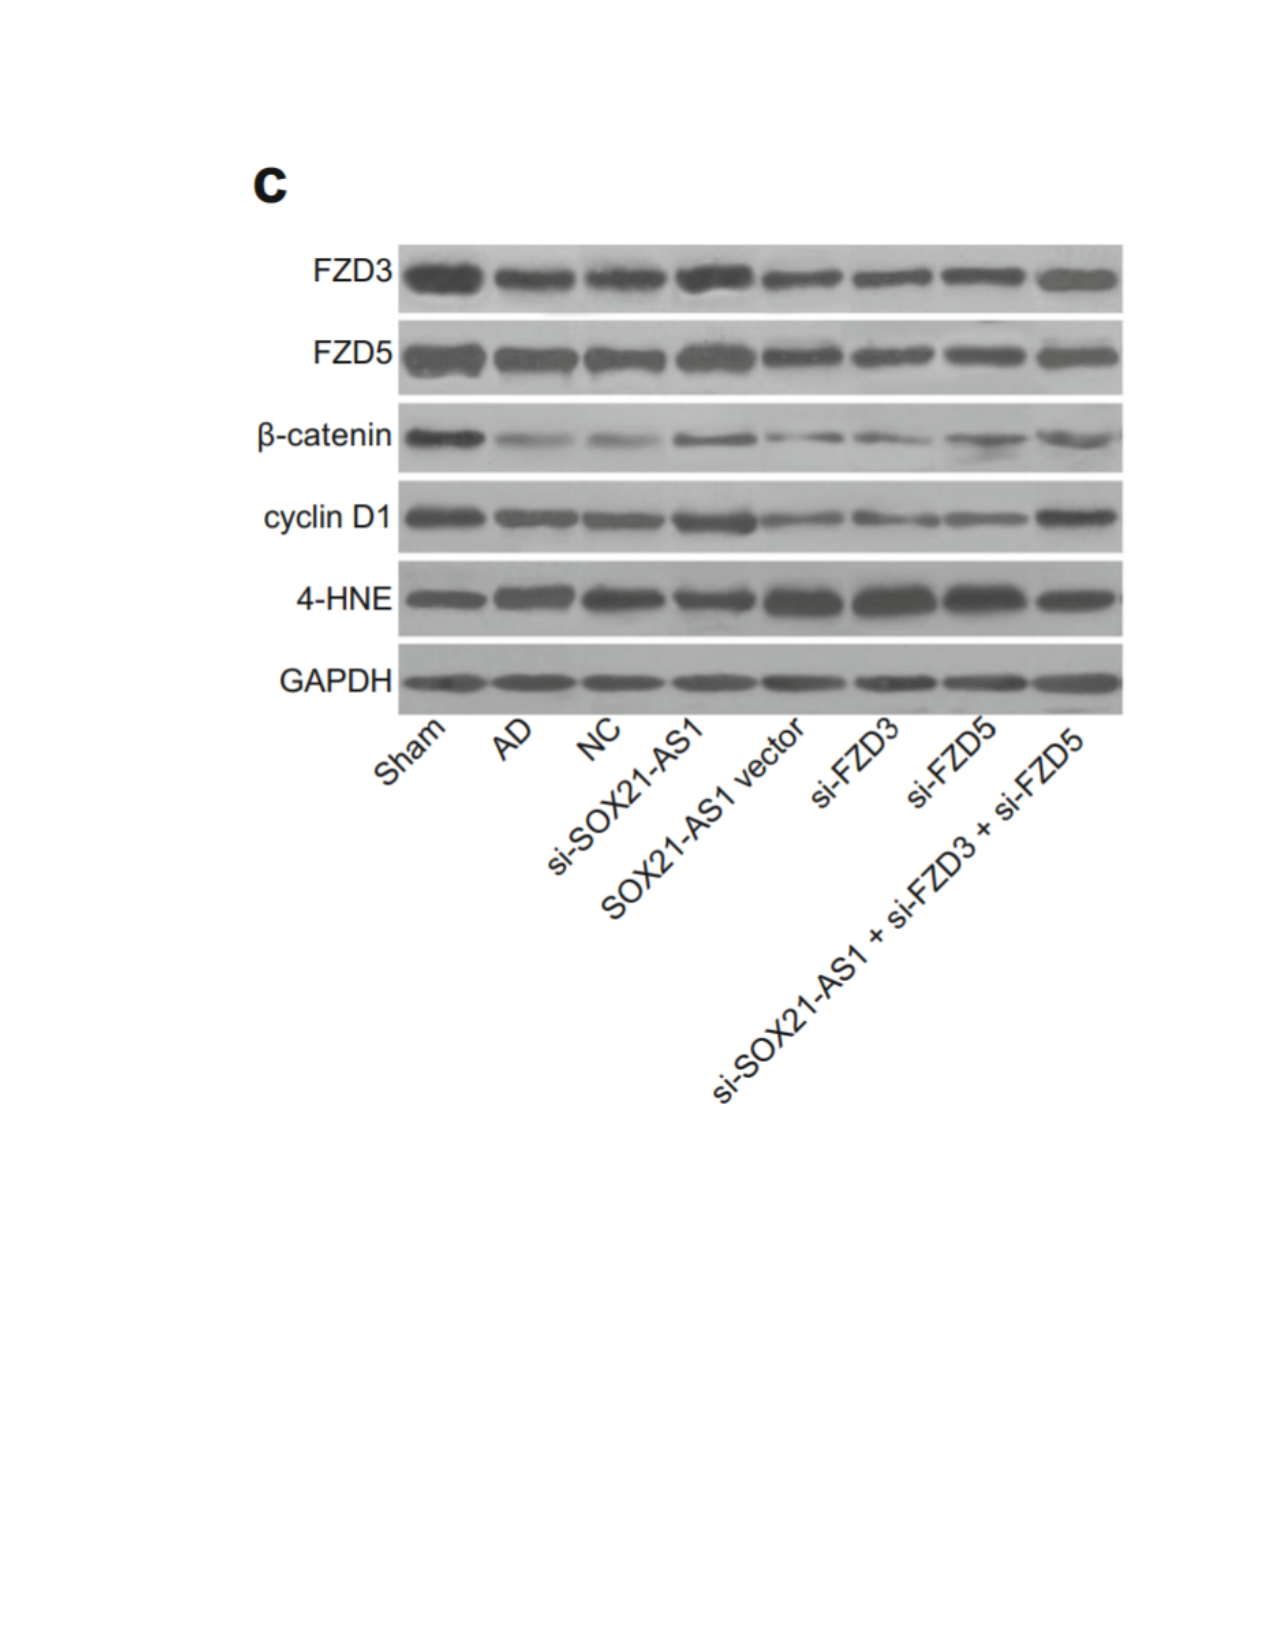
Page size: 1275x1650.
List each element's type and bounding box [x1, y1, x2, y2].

picture [237, 150, 1138, 1119]
